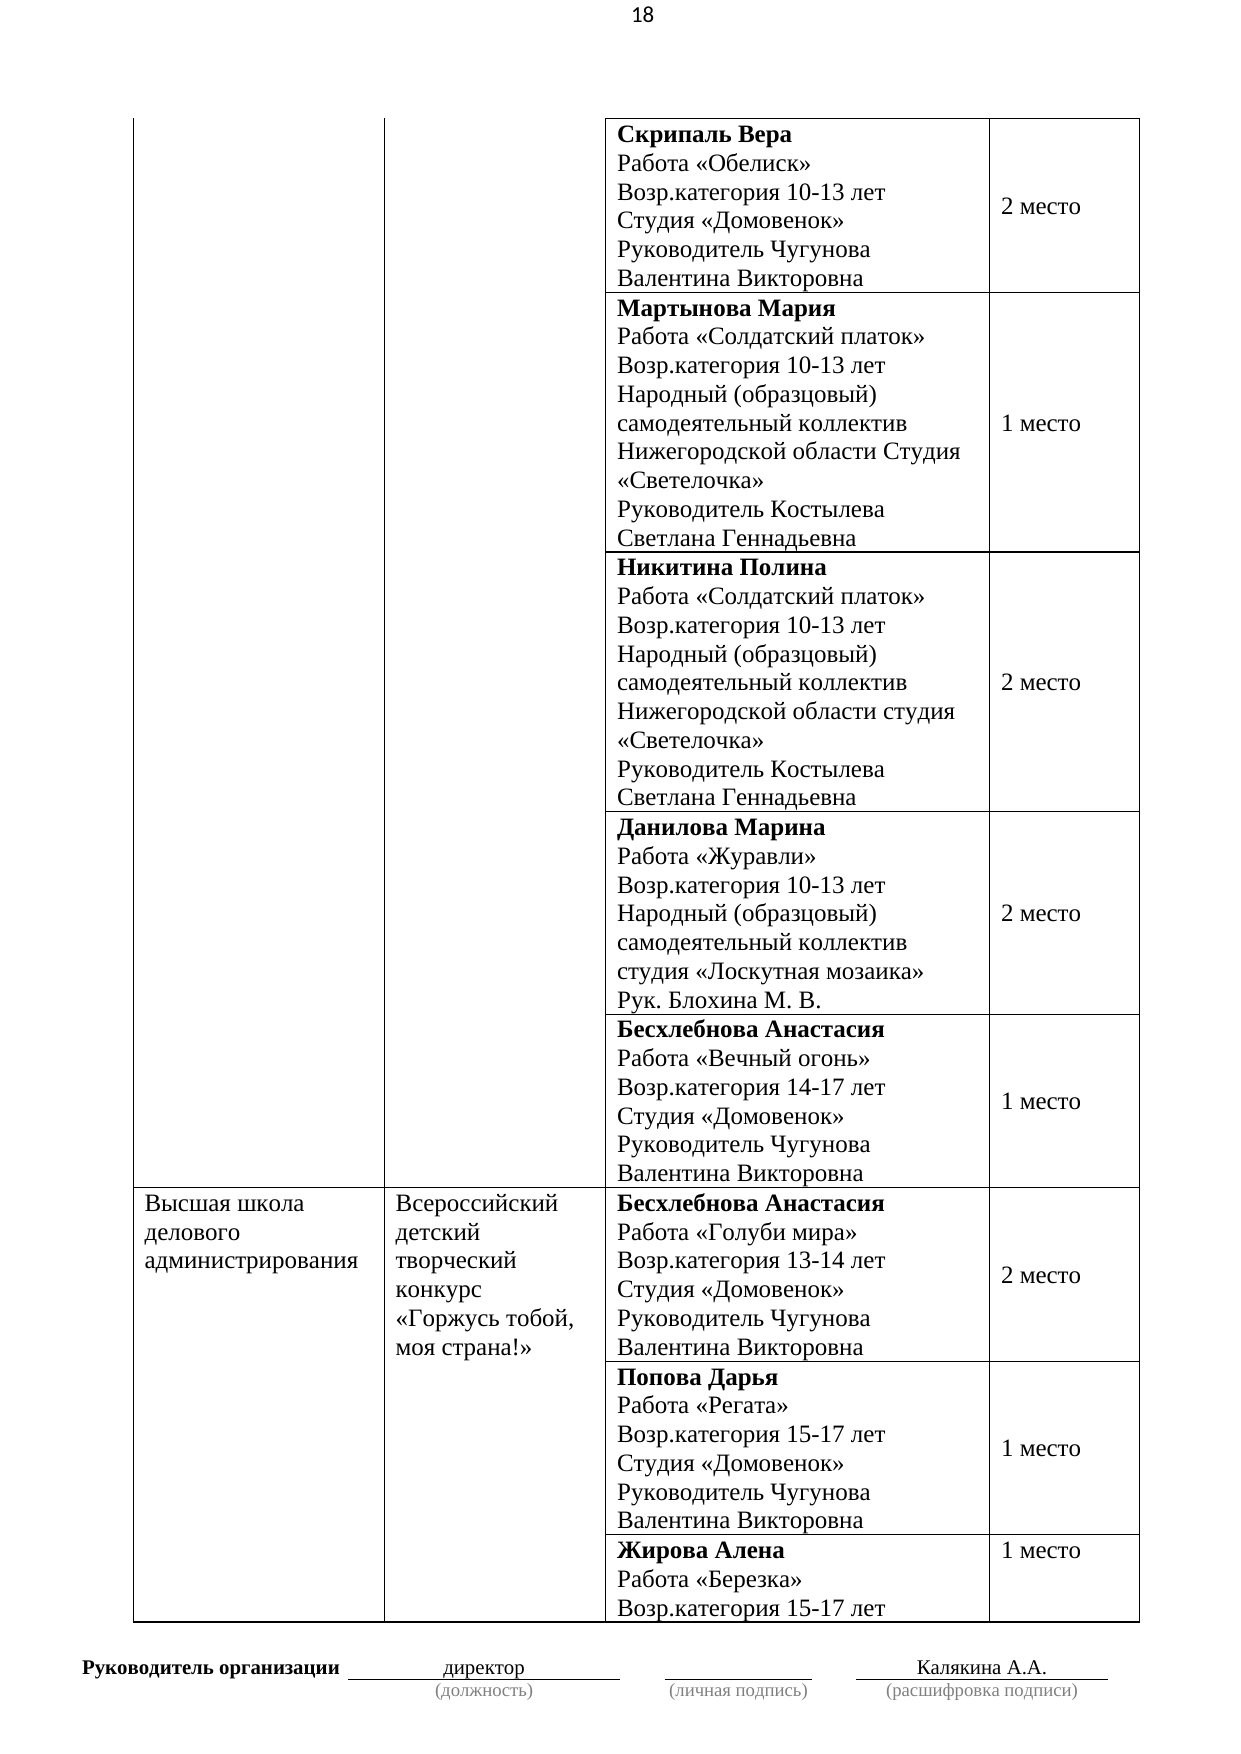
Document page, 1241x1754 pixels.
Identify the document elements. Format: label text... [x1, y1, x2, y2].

table_cell Бесхлебнова Анастасия Работа «Голуби мира» Возр.категория 13-14 лет Студия «Домовенок» Руководитель Чугунова Валентина Викторовна [606, 1188, 989, 1361]
table_cell 2 место [990, 1188, 1139, 1361]
table_cell Скрипаль Вера Работа «Обелиск» Возр.категория 10-13 лет Студия «Домовенок» Руководитель Чугунова Валентина Викторовна [606, 119, 989, 292]
table_cell 1 место [990, 1535, 1139, 1621]
table_cell Высшая школа делового администрирования [134, 1188, 384, 1621]
table_cell 1 место [990, 1362, 1139, 1534]
table_cell 2 место [990, 119, 1139, 292]
table_cell Данилова Марина Работа «Журавли» Возр.категория 10-13 лет Народный (образцовый) самодеятельный коллектив студия «Лоскутная мозаика» Рук. Блохина М. В. [606, 812, 989, 1013]
table_cell 1 место [990, 293, 1139, 551]
table_cell 1 место [990, 1015, 1139, 1187]
table_cell Всероссийский детский творческий конкурс «Горжусь тобой, моя страна!» [385, 1188, 605, 1621]
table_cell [606, 1535, 989, 1621]
table_cell 2 место [990, 553, 1139, 811]
table_cell Никитина Полина Работа «Солдатский платок» Возр.категория 10-13 лет Народный (образцовый) самодеятельный коллектив Нижегородской области студия «Светелочка» Руководитель Костылева Светлана Геннадьевна [606, 553, 989, 811]
table_cell Попова Дарья Работа «Регата» Возр.категория 15-17 лет Студия «Домовенок» Руководитель Чугунова Валентина Викторовна [606, 1362, 989, 1534]
table_cell Бесхлебнова Анастасия Работа «Вечный огонь» Возр.категория 14-17 лет Студия «Домовенок» Руководитель Чугунова Валентина Викторовна [606, 1015, 989, 1187]
table_cell 2 место [990, 812, 1139, 1013]
table_cell Мартынова Мария Работа «Солдатский платок» Возр.категория 10-13 лет Народный (образцовый) самодеятельный коллектив Нижегородской области Студия «Светелочка» Руководитель Костылева Светлана Геннадьевна [606, 293, 989, 551]
